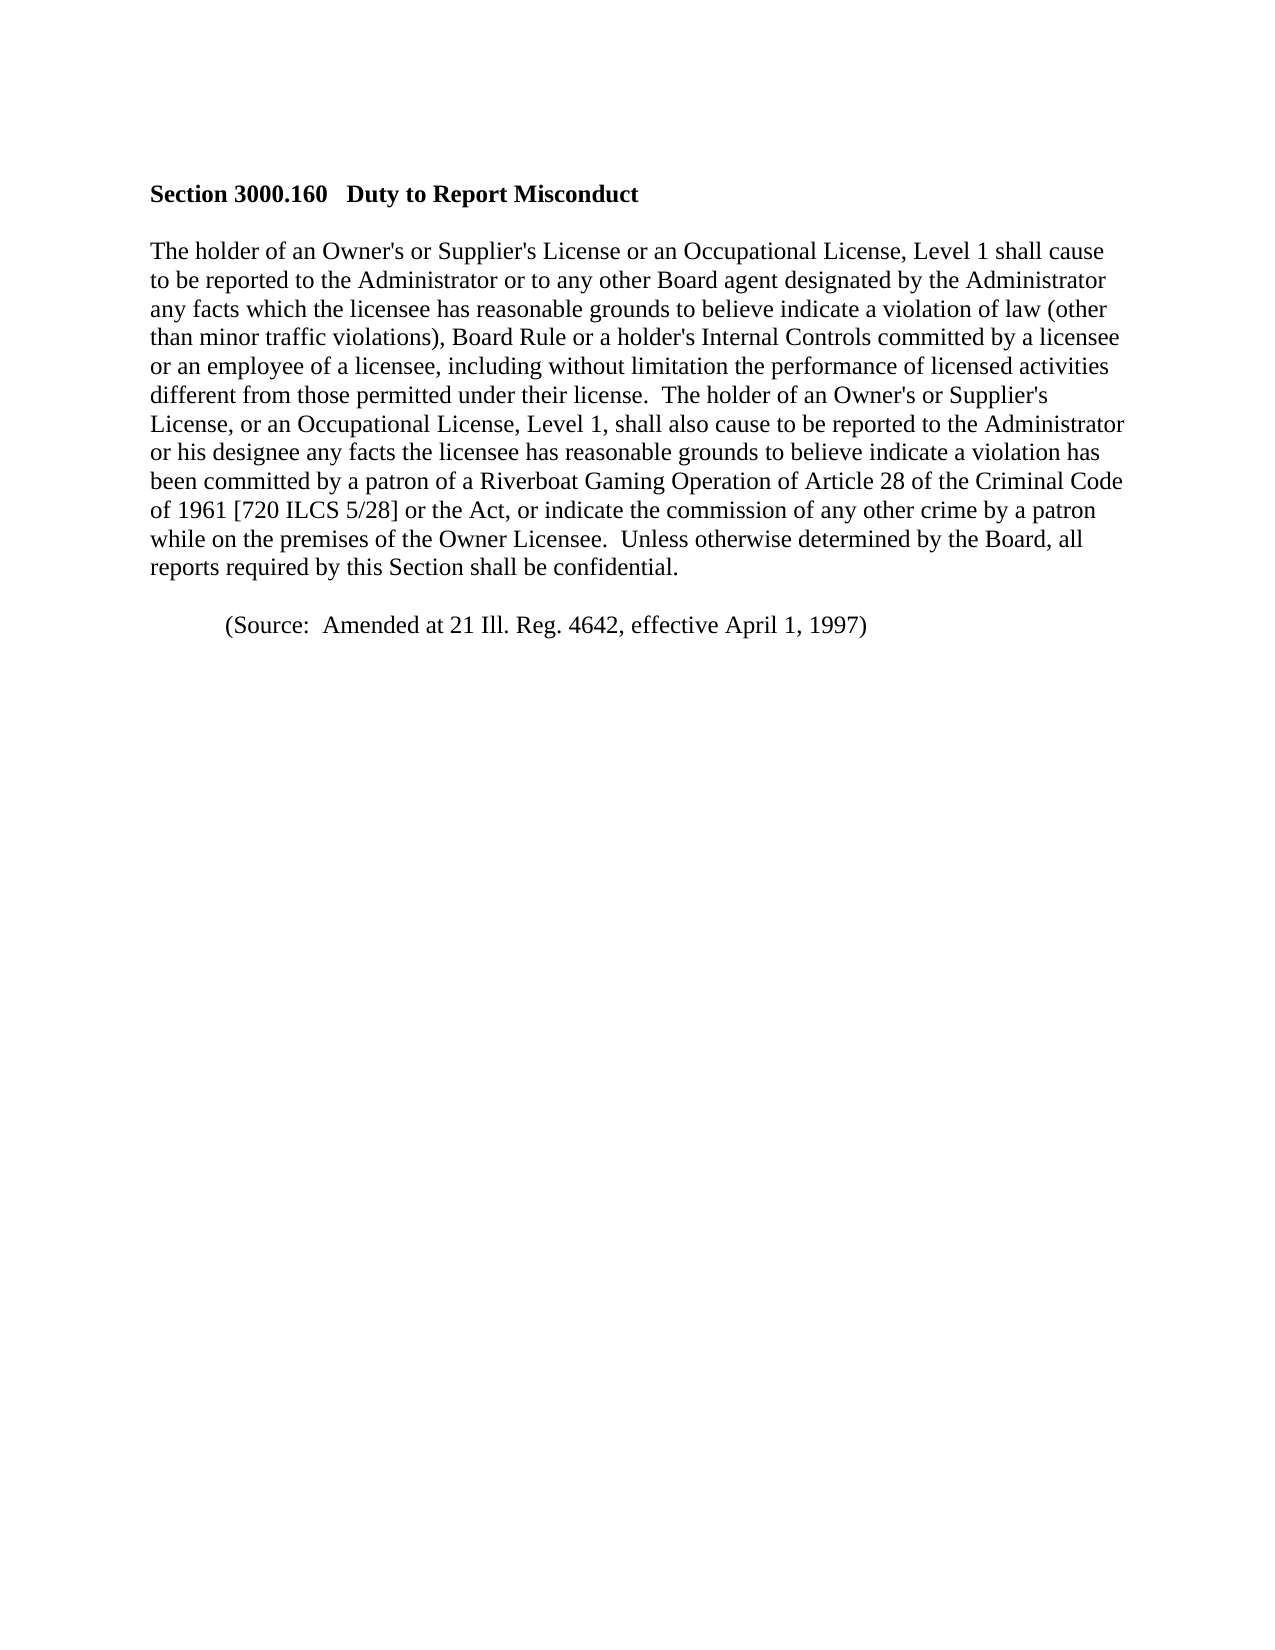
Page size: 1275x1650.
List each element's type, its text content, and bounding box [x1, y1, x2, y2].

text (Source: Amended at 21 Ill. Reg. 4642, effective April 1, 1997) [225, 610, 1125, 639]
text Section 3000.160 Duty to Report Misconduct [150, 179, 1125, 207]
text The holder of an Owner's or Supplier's License or an Occupational License, Level 1 shall cause to be reported to the Administrator or to any other Board agent designated by the Administrator any facts which the licensee has reasonable grounds to believe indicate a violation of law (other than minor traffic violations), Board Rule or a holder's Internal Controls committed by a licensee or an employee of a licensee, including without limitation the performance of licensed activities different from those permitted under their license. The holder of an Owner's or Supplier's License, or an Occupational License, Level 1, shall also cause to be reported to the Administrator or his designee any facts the licensee has reasonable grounds to believe indicate a violation has been committed by a patron of a Riverboat Gaming Operation of Article 28 of the Criminal Code of 1961 [720 ILCS 5/28] or the Act, or indicate the commission of any other crime by a patron while on the premises of the Owner Licensee. Unless otherwise determined by the Board, all reports required by this Section shall be confidential. [150, 236, 1125, 581]
